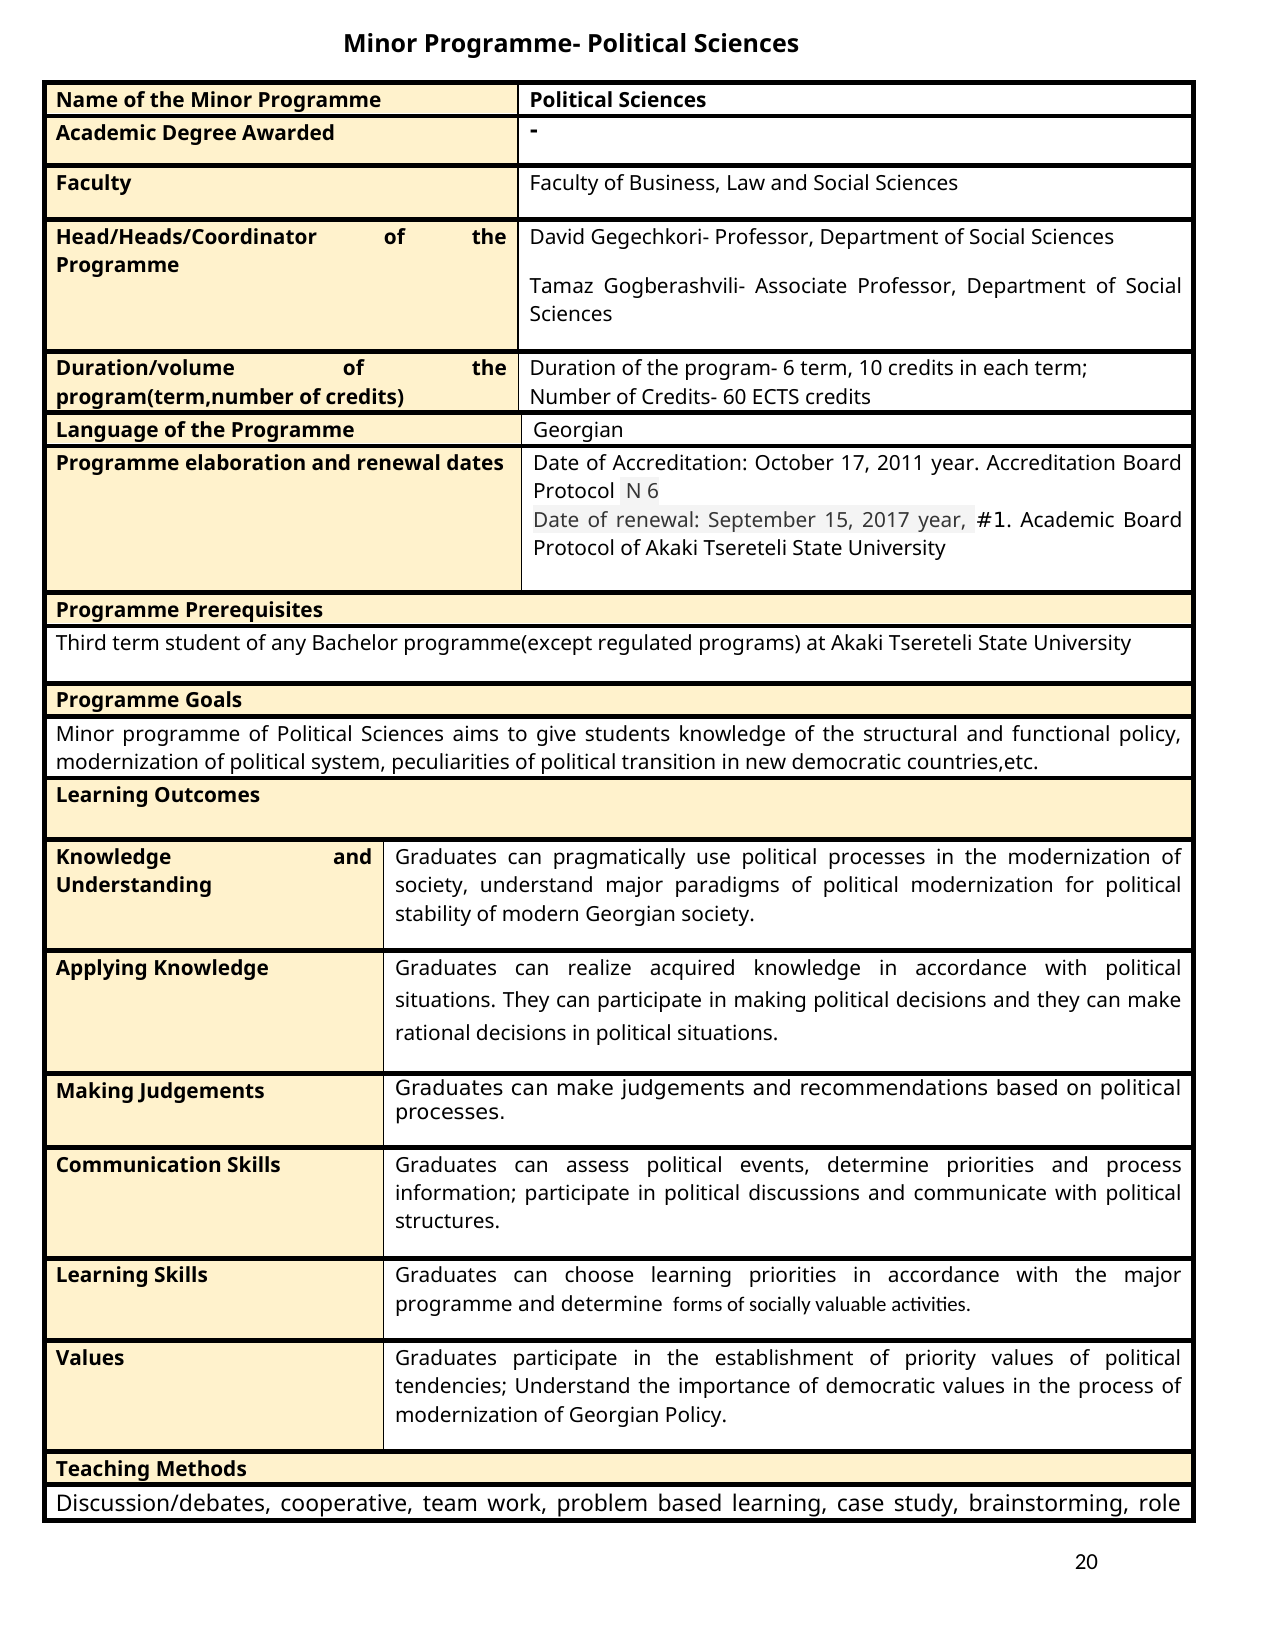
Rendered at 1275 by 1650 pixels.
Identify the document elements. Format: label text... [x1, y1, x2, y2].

table_cell Third term student of any Bachelor programme(except regulated programs) at Akaki Tsereteli State University [47, 628, 1191, 681]
table_cell Graduates participate in the establishment of priority values of political tendencies; Understand the importance of democratic values in the process of modernization of Georgian Policy. [384, 1343, 1191, 1449]
table_cell Knowledge and Understanding [47, 842, 383, 948]
table_cell Graduates can realize acquired knowledge in accordance with political situations. They can participate in making political decisions and they can make rational decisions in political situations. [384, 953, 1191, 1071]
table_cell Graduates can make judgements and recommendations based on political processes. [384, 1076, 1191, 1145]
table_cell Duration of the program- 6 term, 10 credits in each term; Number of Credits- 60 ECTS credits [519, 354, 1191, 410]
table_cell Georgian [522, 415, 1191, 443]
table_cell Programme Prerequisites [47, 595, 1191, 623]
table_cell Language of the Programme [47, 415, 521, 443]
table_cell Graduates can assess political events, determine priorities and process information; participate in political discussions and communicate with political structures. [384, 1150, 1191, 1256]
table_cell Values [47, 1343, 383, 1449]
table_cell Programme elaboration and renewal dates [47, 448, 521, 590]
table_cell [47, 1487, 1191, 1518]
table_cell Communication Skills [47, 1150, 383, 1256]
table_cell - [519, 118, 1191, 163]
table_cell Academic Degree Awarded [47, 118, 517, 163]
table_header Political Sciences [519, 85, 1191, 113]
table_cell Teaching Methods [47, 1454, 1191, 1482]
table_cell Head/Heads/Coordinator of the Programme [47, 222, 517, 349]
table_cell Learning Skills [47, 1261, 383, 1338]
table_cell Making Judgements [47, 1076, 383, 1145]
table_cell David Gegechkori- Professor, Department of Social Sciences Tamaz Gogberashvili- Associate Professor, Department of Social Sciences [519, 222, 1191, 349]
table_cell Programme Goals [47, 686, 1191, 714]
table_cell Date of Accreditation: October 17, 2011 year. Accreditation Board Protocol N 6 Date of renewal: September 15, 2017 year, #1. Academic Board Protocol of Akaki Tsereteli State University [522, 448, 1191, 590]
table_cell Graduates can pragmatically use political processes in the modernization of society, understand major paradigms of political modernization for political stability of modern Georgian society. [384, 842, 1191, 948]
table_cell Faculty of Business, Law and Social Sciences [519, 168, 1191, 217]
table_cell Applying Knowledge [47, 953, 383, 1071]
table_cell Graduates can choose learning priorities in accordance with the major programme and determine forms of socially valuable activities. [384, 1261, 1191, 1338]
table_cell Duration/volume of the program(term,number of credits) [47, 354, 518, 410]
table_cell Learning Outcomes [47, 780, 1191, 837]
table_header Name of the Minor Programme [47, 85, 517, 113]
text Minor Programme- Political Sciences [44, 25, 1098, 59]
table_cell Minor programme of Political Sciences aims to give students knowledge of the structural and functional policy, modernization of political system, peculiarities of political transition in new democratic countries,etc. [47, 719, 1191, 776]
table_cell Faculty [47, 168, 517, 217]
